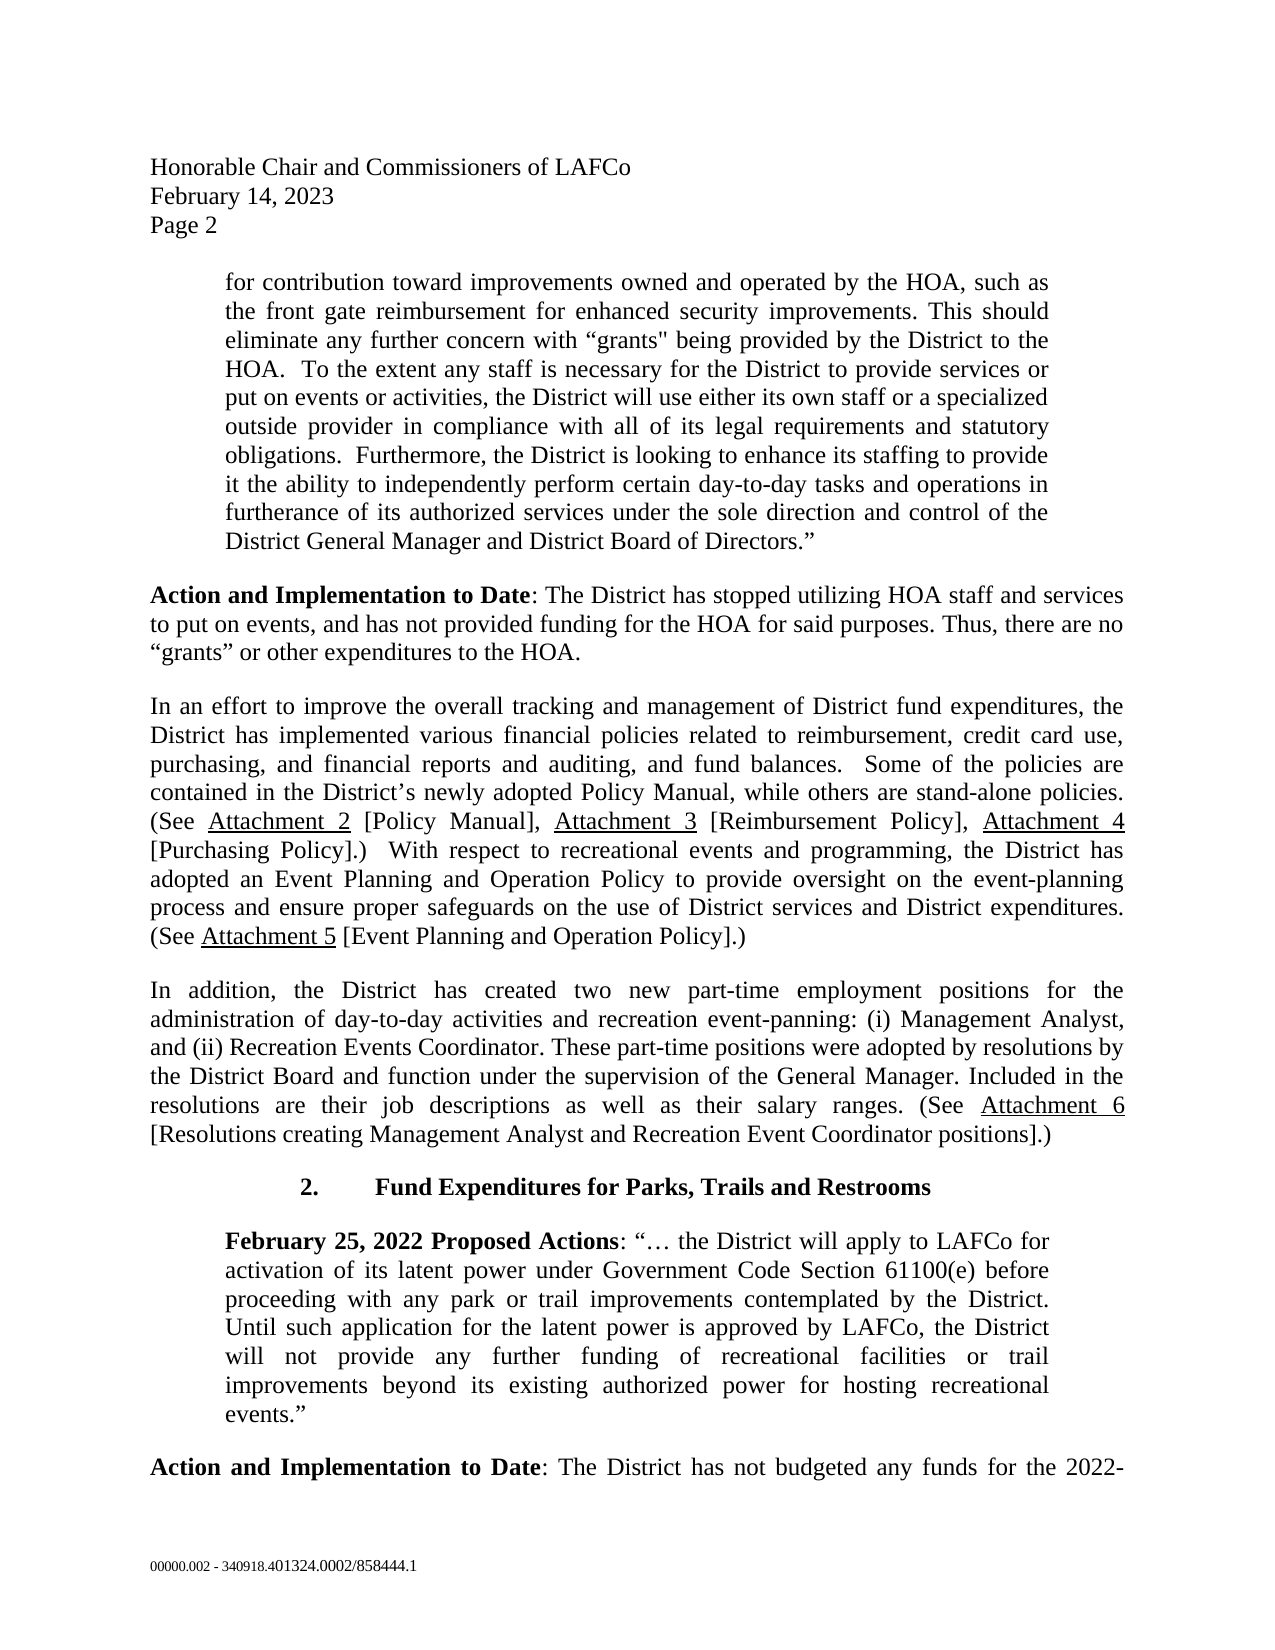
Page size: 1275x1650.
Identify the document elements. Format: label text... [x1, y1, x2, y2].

text Action and Implementation to Date: The District has stopped utilizing HOA staff and services to put on events, and has not provided funding for the HOA for said purposes. Thus, there are no “grants” or other expenditures to the HOA. [150, 580, 1125, 666]
text February 25, 2022 Proposed Actions: “… the District will apply to LAFCo for activation of its latent power under Government Code Section 61100(e) before proceeding with any park or trail improvements contemplated by the District. Until such application for the latent power is approved by LAFCo, the District will not provide any further funding of recreational facilities or trail improvements beyond its existing authorized power for hosting recreational events.” [225, 1226, 1050, 1427]
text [150, 1452, 1125, 1481]
text Fund Expenditures for Parks, Trails and Restrooms [300, 1172, 1125, 1201]
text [225, 267, 1050, 555]
text In addition, the District has created two new part-time employment positions for the administration of day-to-day activities and recreation event-panning: (i) Management Analyst, and (ii) Recreation Events Coordinator. These part-time positions were adopted by resolutions by the District Board and function under the supervision of the General Manager. Included in the resolutions are their job descriptions as well as their salary ranges. (See Attachment 6 [Resolutions creating Management Analyst and Recreation Event Coordinator positions].) [150, 975, 1125, 1147]
text In an effort to improve the overall tracking and management of District fund expenditures, the District has implemented various financial policies related to reimbursement, credit card use, purchasing, and financial reports and auditing, and fund balances. Some of the policies are contained in the District’s newly adopted Policy Manual, while others are stand-alone policies. (See Attachment 2 [Policy Manual], Attachment 3 [Reimbursement Policy], Attachment 4 [Purchasing Policy].) With respect to recreational events and programming, the District has adopted an Event Planning and Operation Policy to provide oversight on the event-planning process and ensure proper safeguards on the use of District services and District expenditures. (See Attachment 5 [Event Planning and Operation Policy].) [150, 691, 1125, 950]
